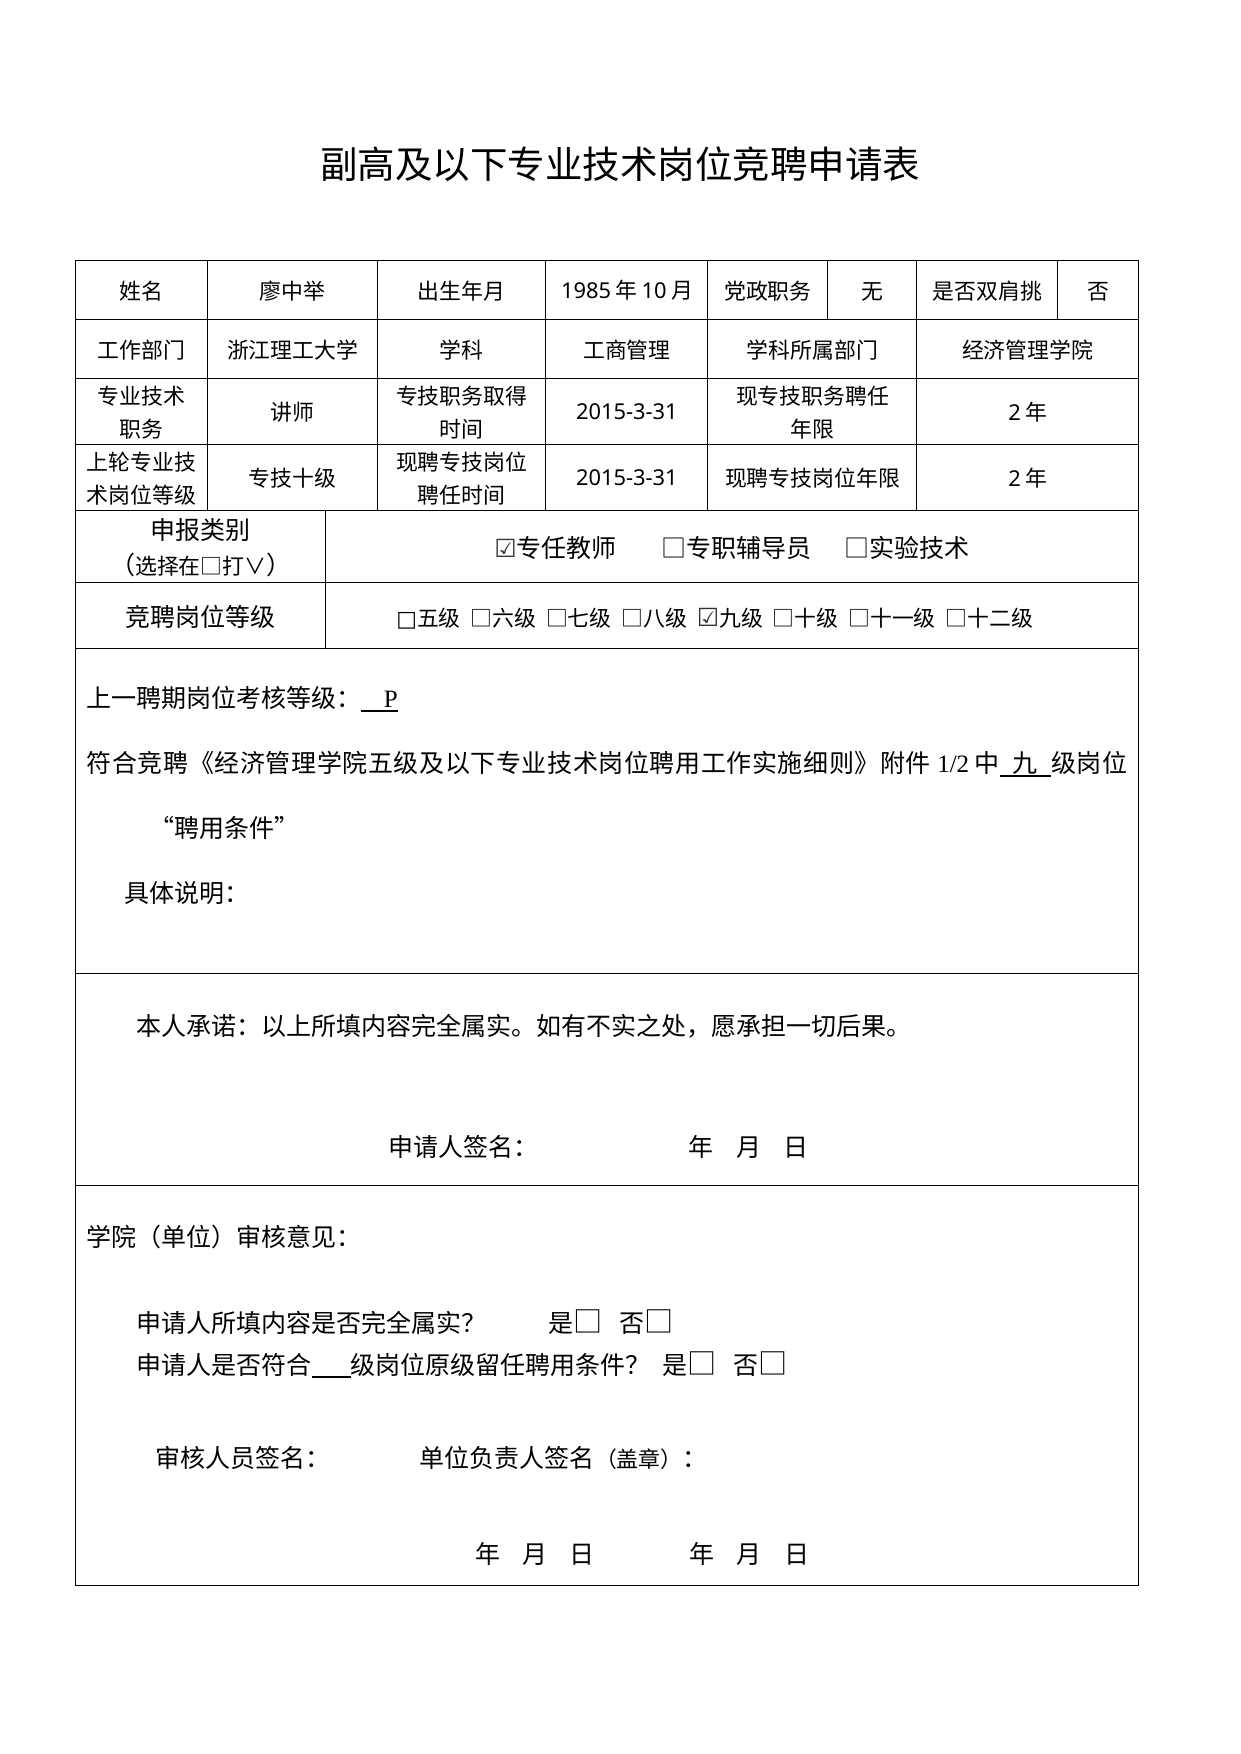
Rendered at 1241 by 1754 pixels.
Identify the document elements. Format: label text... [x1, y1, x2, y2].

table_header 出生年月 [378, 261, 545, 318]
table_cell 2年 [917, 379, 1138, 444]
table_cell 学院（单位）审核意见： 申请人所填内容是否完全属实？ 是□ 否□ 申请人是否符合 级岗位原级留任聘用条件？ 是□ 否□ 审核人员签名： 单位负责人签名（盖章）： 年 月 日 年 月 日 [76, 1186, 1138, 1585]
table_cell [546, 379, 707, 444]
table_header 1985年10月 [546, 261, 707, 318]
table_cell 现专技职务聘任 年限 [708, 379, 916, 444]
table_cell 2年 [917, 445, 1138, 510]
table_cell 竞聘岗位等级 [76, 583, 325, 648]
table_header 是否双肩挑 [917, 261, 1057, 318]
table_cell 现聘专技岗位 聘任时间 [378, 445, 545, 510]
table_cell 学科 [378, 320, 545, 378]
table_header 无 [828, 261, 916, 318]
table_cell 上轮专业技术岗位等级 [76, 445, 207, 510]
table_cell 专技职务取得 时间 [378, 379, 545, 444]
table_header 否 [1058, 261, 1138, 318]
table_cell 现聘专技岗位年限 [708, 445, 916, 510]
table_cell □五级 □六级 □七级 □八级 ☑九级 □十级 □十一级 □十二级 [326, 583, 1138, 648]
table_cell 本人承诺：以上所填内容完全属实。如有不实之处，愿承担一切后果。 申请人签名： 年 月 日 [76, 974, 1138, 1185]
table_cell 专技十级 [208, 445, 377, 510]
table_cell 上一聘期岗位考核等级： P 符合竞聘《经济管理学院五级及以下专业技术岗位聘用工作实施细则》附件1/2中 九 级岗位“聘用条件” 具体说明： [76, 649, 1138, 973]
table_cell 专业技术 职务 [76, 379, 207, 444]
table_cell ☑专任教师 □专职辅导员 □实验技术 [326, 511, 1138, 582]
table_cell 学科所属部门 [708, 320, 916, 378]
table_cell 工作部门 [76, 320, 207, 378]
table_header 廖中举 [208, 261, 377, 318]
table_header 党政职务 [708, 261, 827, 318]
table_cell 申报类别 （选择在□打∨） [76, 511, 325, 582]
table_cell 讲师 [208, 379, 377, 444]
table_cell 浙江理工大学 [208, 320, 377, 378]
text 副高及以下专业技术岗位竞聘申请表 [75, 129, 1165, 194]
table_cell 经济管理学院 [917, 320, 1138, 378]
table_cell 工商管理 [546, 320, 707, 378]
table_cell [546, 445, 707, 510]
table_header 姓名 [76, 261, 207, 318]
